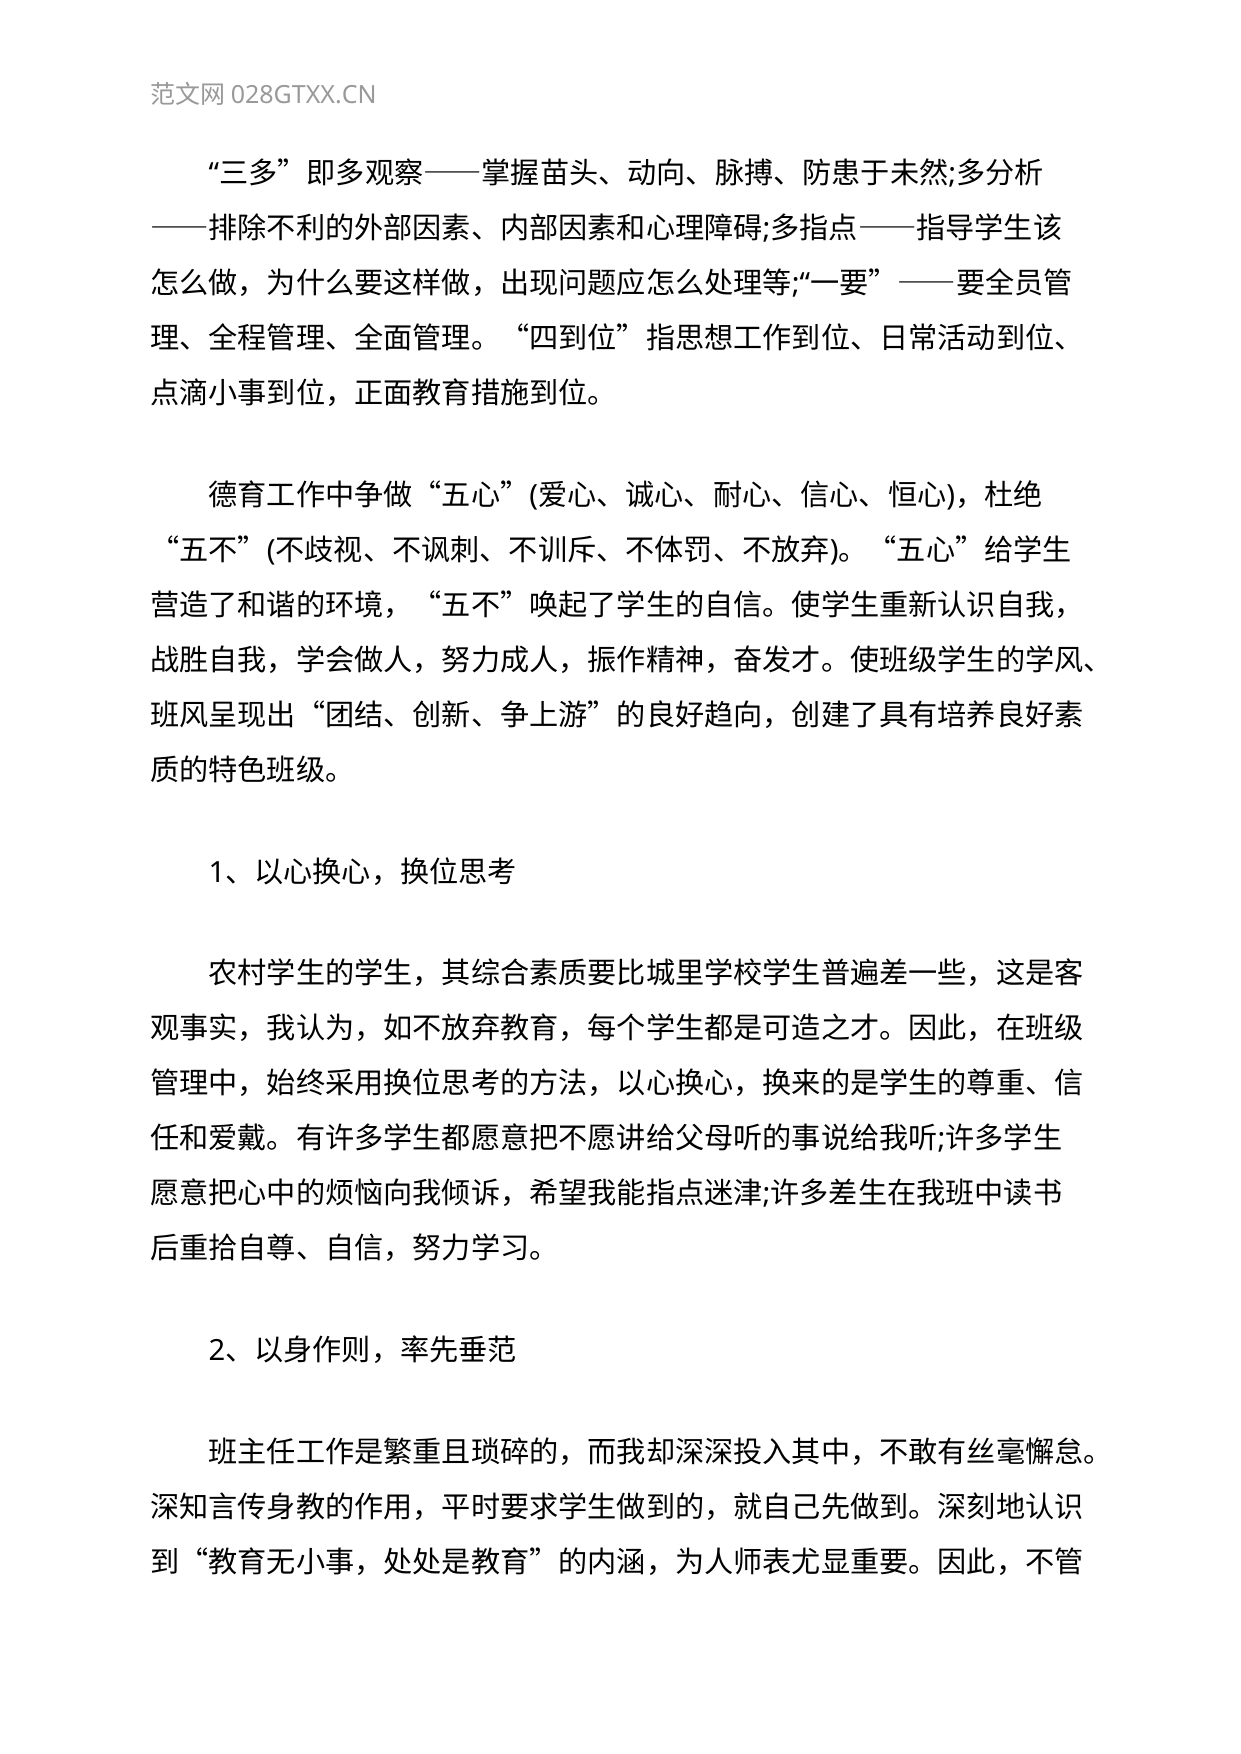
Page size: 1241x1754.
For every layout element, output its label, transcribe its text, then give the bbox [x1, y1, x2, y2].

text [150, 1428, 1090, 1581]
text 农村学生的学生，其综合素质要比城里学校学生普遍差一些，这是客观事实，我认为，如不放弃教育，每个学生都是可造之才。因此，在班级管理中，始终采用换位思考的方法，以心换心，换来的是学生的尊重、信任和爱戴。有许多学生都愿意把不愿讲给父母听的事说给我听;许多学生愿意把心中的烦恼向我倾诉，希望我能指点迷津;许多差生在我班中读书后重拾自尊、自信，努力学习。 [150, 950, 1090, 1267]
text 1、以心换心，换位思考 [150, 848, 1090, 891]
text 德育工作中争做“五心”(爱心、诚心、耐心、信心、恒心)，杜绝“五不”(不歧视、不讽刺、不训斥、不体罚、不放弃)。“五心”给学生营造了和谐的环境，“五不”唤起了学生的自信。使学生重新认识自我，战胜自我，学会做人，努力成人，振作精神，奋发才。使班级学生的学风、班风呈现出“团结、创新、争上游”的良好趋向，创建了具有培养良好素质的特色班级。 [150, 472, 1090, 789]
text “三多”即多观察——掌握苗头、动向、脉搏、防患于未然;多分析——排除不利的外部因素、内部因素和心理障碍;多指点——指导学生该怎么做，为什么要这样做，出现问题应怎么处理等;“一要”——要全员管理、全程管理、全面管理。“四到位”指思想工作到位、日常活动到位、点滴小事到位，正面教育措施到位。 [150, 150, 1090, 412]
text 2、以身作则，率先垂范 [150, 1327, 1090, 1369]
